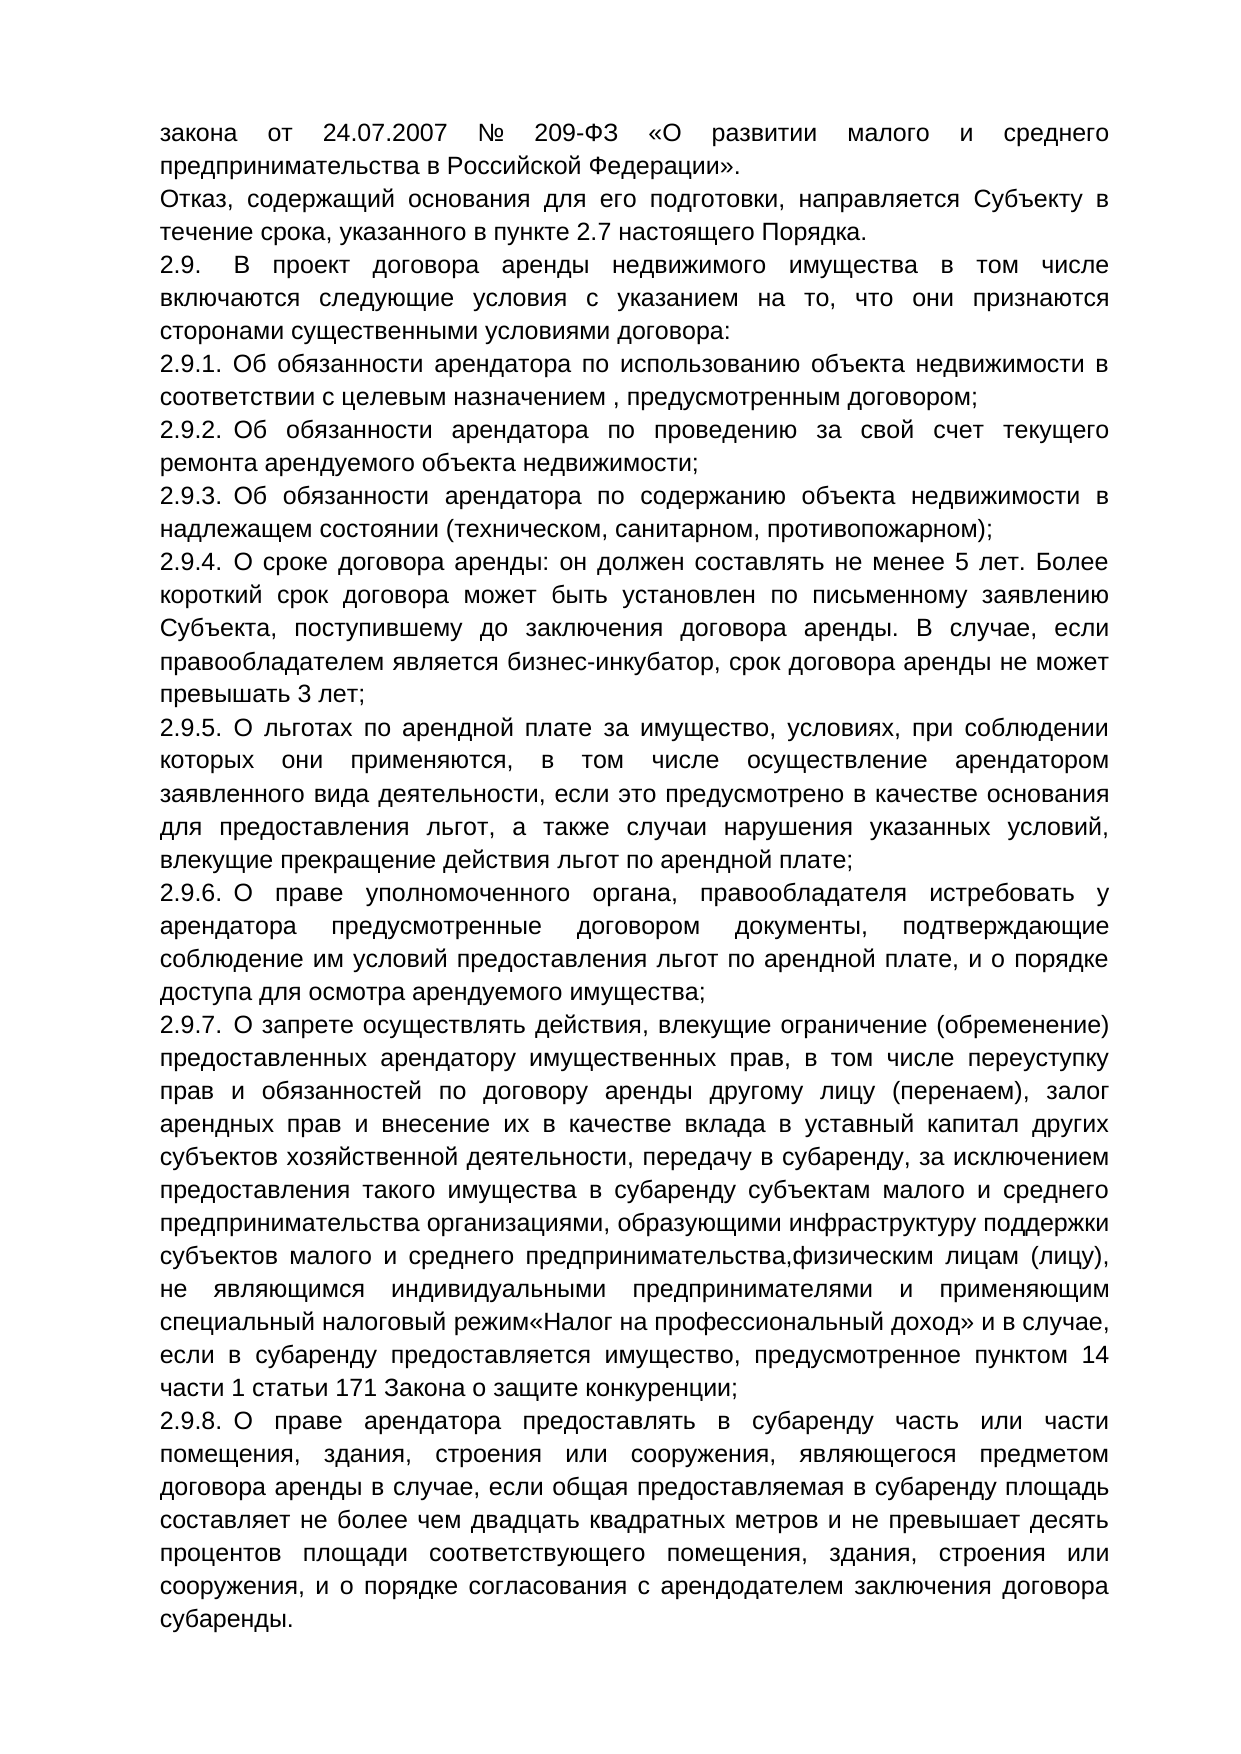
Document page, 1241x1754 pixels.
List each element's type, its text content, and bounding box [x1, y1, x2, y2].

text 2.9.5. О льготах по арендной плате за имущество, условиях, при соблюдении которых они применяются, в том числе осуществление арендатором заявленного вида деятельности, если это предусмотрено в качестве основания для предоставления льгот, а также случаи нарушения указанных условий, влекущие прекращение действия льгот по арендной плате; [159, 712, 1110, 873]
text Отказ, содержащий основания для его подготовки, направляется Субъекту в течение срока, указанного в пункте 2.7 настоящего Порядка. [159, 184, 1110, 246]
text 2.9.3. Об обязанности арендатора по содержанию объекта недвижимости в надлежащем состоянии (техническом, санитарном, противопожарном); [159, 481, 1110, 543]
text 2.9.6. О праве уполномоченного органа, правообладателя истребовать у арендатора предусмотренные договором документы, подтверждающие соблюдение им условий предоставления льгот по арендной плате, и о порядке доступа для осмотра арендуемого имущества; [159, 878, 1110, 1005]
text 2.9.7. О запрете осуществлять действия, влекущие ограничение (обременение) предоставленных арендатору имущественных прав, в том числе переуступку прав и обязанностей по договору аренды другому лицу (перенаем), залог арендных прав и внесение их в качестве вклада в уставный капитал других субъектов хозяйственной деятельности, передачу в субаренду, за исключением предоставления такого имущества в субаренду субъектам малого и среднего предпринимательства организациями, образующими инфраструктуру поддержки субъектов малого и среднего предпринимательства,физическим лицам (лицу), не являющимся индивидуальными предпринимателями и применяющим специальный налоговый режим«Налог на профессиональный доход» и в случае, если в субаренду предоставляется имущество, предусмотренное пунктом 14 части 1 статьи 171 Закона о защите конкуренции; [159, 1010, 1110, 1402]
text 2.9.2. Об обязанности арендатора по проведению за свой счет текущего ремонта арендуемого объекта недвижимости; [159, 415, 1110, 477]
text 2.9.4. О сроке договора аренды: он должен составлять не менее 5 лет. Более короткий срок договора может быть установлен по письменному заявлению Субъекта, поступившему до заключения договора аренды. В случае, если правообладателем является бизнес-инкубатор, срок договора аренды не может превышать 3 лет; [159, 547, 1110, 708]
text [159, 118, 1110, 180]
text 2.9. В проект договора аренды недвижимого имущества в том числе включаются следующие условия с указанием на то, что они признаются сторонами существенными условиями договора: [159, 250, 1110, 345]
text 2.9.8. О праве арендатора предоставлять в субаренду часть или части помещения, здания, строения или сооружения, являющегося предметом договора аренды в случае, если общая предоставляемая в субаренду площадь составляет не более чем двадцать квадратных метров и не превышает десять процентов площади соответствующего помещения, здания, строения или сооружения, и о порядке согласования с арендодателем заключения договора субаренды. [159, 1406, 1110, 1633]
text 2.9.1. Об обязанности арендатора по использованию объекта недвижимости в соответствии с целевым назначением , предусмотренным договором; [159, 349, 1110, 411]
